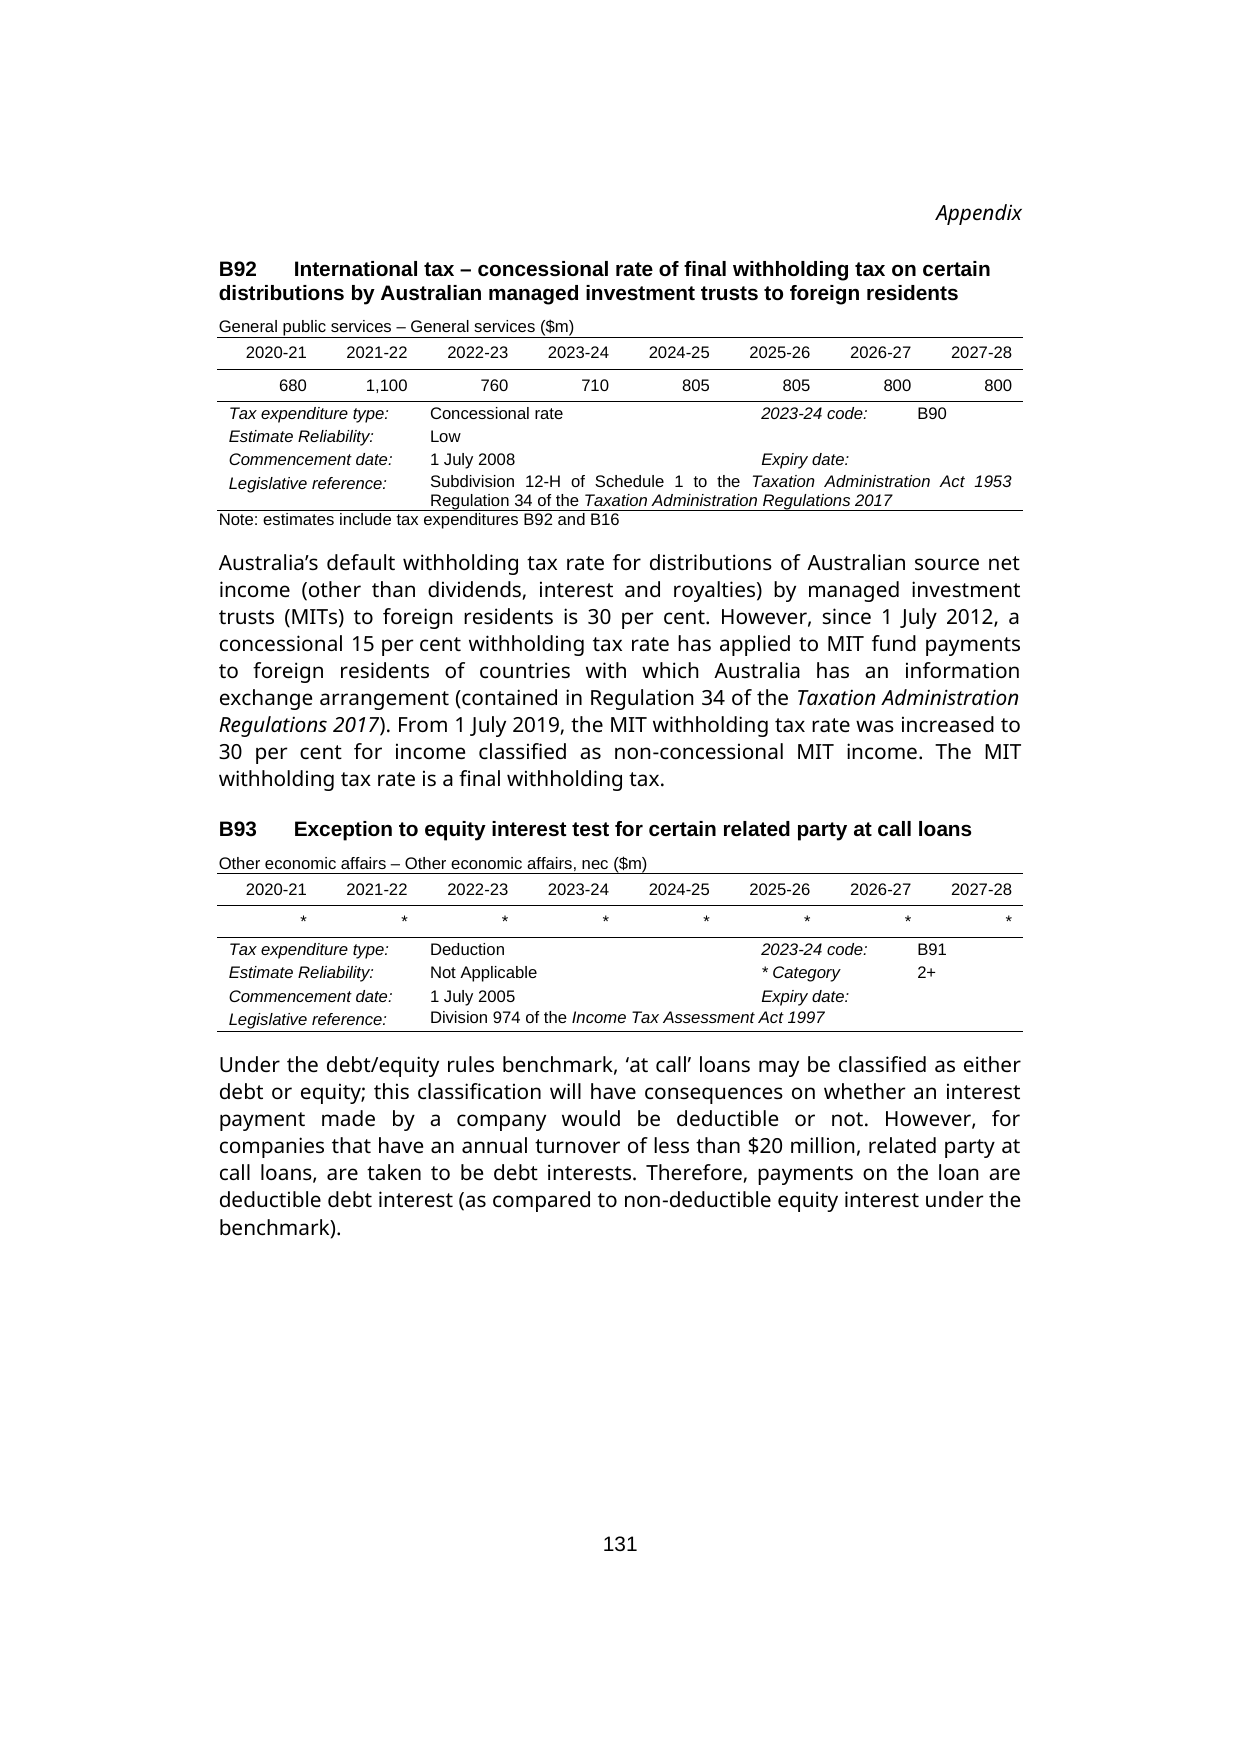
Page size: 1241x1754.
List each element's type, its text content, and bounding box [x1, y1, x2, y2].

subtitle Other economic affairs – Other economic affairs, nec ($m) [218, 854, 1022, 873]
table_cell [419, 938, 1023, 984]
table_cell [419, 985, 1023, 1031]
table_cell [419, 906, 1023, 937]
subtitle B93 Exception to equity interest test for certain related party at call loans [218, 817, 1022, 841]
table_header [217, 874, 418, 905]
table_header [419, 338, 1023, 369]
text Note: estimates include tax expenditures B92 and B16 [218, 511, 1022, 529]
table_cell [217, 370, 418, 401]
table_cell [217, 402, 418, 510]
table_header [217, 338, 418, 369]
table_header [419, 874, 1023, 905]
subtitle General public services – General services ($m) [218, 317, 1022, 336]
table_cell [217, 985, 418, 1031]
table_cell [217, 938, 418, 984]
text Under the debt/equity rules benchmark, ‘at call’ loans may be classified as either debt or equity; this classification will have consequences on whether an interest payment made by a company would be deductible or not. However, for companies that have an annual turnover of less than $20 million, related party at call loans, are taken to be debt interests. Therefore, payments on the loan are deductible debt interest (as compared to non-deductible equity interest under the benchmark). [218, 1051, 1022, 1240]
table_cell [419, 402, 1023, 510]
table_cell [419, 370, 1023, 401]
text Australia’s default withholding tax rate for distributions of Australian source net income (other than dividends, interest and royalties) by managed investment trusts (MITs) to foreign residents is 30 per cent. However, since 1 July 2012, a concessional 15 per cent withholding tax rate has applied to MIT fund payments to foreign residents of countries with which Australia has an information exchange arrangement (contained in Regulation 34 of the Taxation Administration Regulations 2017). From 1 July 2019, the MIT withholding tax rate was increased to 30 per cent for income classified as non-concessional MIT income. The MIT withholding tax rate is a final withholding tax. [218, 548, 1022, 792]
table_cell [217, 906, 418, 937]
subtitle B92 International tax – concessional rate of final withholding tax on certain distributions by Australian managed investment trusts to foreign residents [218, 257, 1022, 305]
